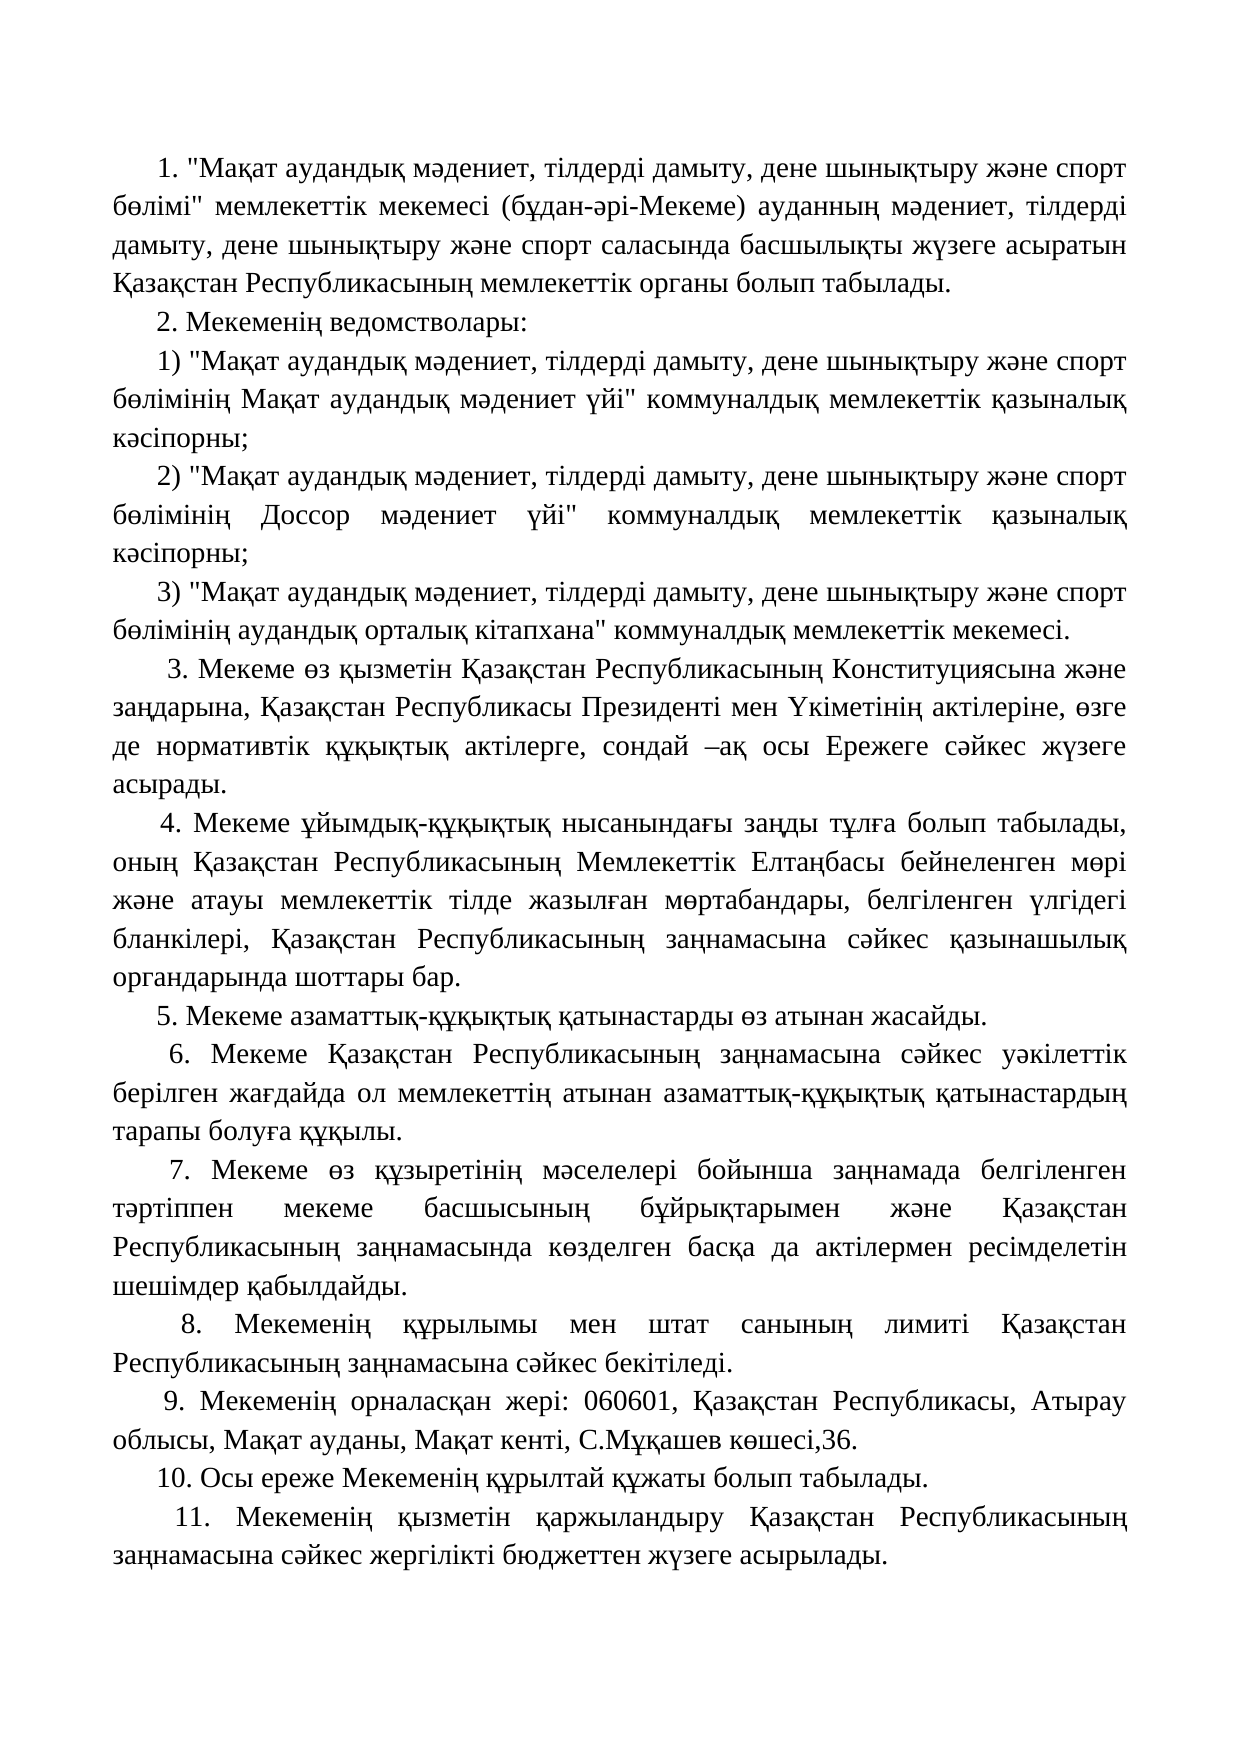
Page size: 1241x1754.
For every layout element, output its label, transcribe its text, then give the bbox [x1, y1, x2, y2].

text 1. "Мақат аудандық мәдениет, тілдерді дамыту, дене шынықтыру және спорт бөлімі" мемлекеттік мекемесі (бұдан-әрі-Мекеме) ауданның мәдениет, тілдерді дамыту, дене шынықтыру және спорт саласында басшылықты жүзеге асыратын Қазақстан Республикасының мемлекеттік органы болып табылады. [112, 150, 1128, 299]
text 9. Мекеменің орналасқан жері: 060601, Қазақстан Республикасы, Атырау облысы, Мақат ауданы, Мақат кенті, С.Мұқашев көшесі,36. [112, 1383, 1128, 1455]
text 10. Осы ереже Мекеменің құрылтай құжаты болып табылады. [112, 1460, 1128, 1494]
text 7. Мекеме өз құзыретінің мәселелері бойынша заңнамада белгіленген тәртіппен мекеме басшысының бұйрықтарымен және Қазақстан Республикасының заңнамасында көзделген басқа да актілермен ресімделетін шешімдер қабылдайды. [112, 1152, 1128, 1301]
text 3. Мекеме өз қызметін Қазақстан Республикасының Конституциясына және заңдарына, Қазақстан Республикасы Президенті мен Үкіметінің актілеріне, өзге де нормативтік құқықтық актілерге, сондай –ақ осы Ережеге сәйкес жүзеге асырады. [112, 651, 1128, 800]
text 1) "Мақат аудандық мәдениет, тілдерді дамыту, дене шынықтыру және спорт бөлімінің Мақат аудандық мәдениет үйі" коммуналдық мемлекеттік қазыналық кәсіпорны; [112, 343, 1128, 453]
text 2) "Мақат аудандық мәдениет, тілдерді дамыту, дене шынықтыру және спорт бөлімінің Доссор мәдениет үйі" коммуналдық мемлекеттік қазыналық кәсіпорны; [112, 458, 1128, 569]
text 11. Мекеменің қызметін қаржыландыру Қазақстан Республикасының заңнамасына сәйкес жергілікті бюджеттен жүзеге асырылады. [112, 1499, 1128, 1571]
text 3) "Мақат аудандық мәдениет, тілдерді дамыту, дене шынықтыру және спорт бөлімінің аудандық орталық кітапхана" коммуналдық мемлекеттік мекемесі. [112, 574, 1128, 646]
text 2. Мекеменің ведомстволары: [112, 304, 1128, 338]
text 4. Мекеме ұйымдық-құқықтық нысанындағы заңды тұлға болып табылады, оның Қазақстан Республикасының Мемлекеттік Елтаңбасы бейнеленген мөрі және атауы мемлекеттік тілде жазылған мөртабандары, белгіленген үлгідегі бланкілері, Қазақстан Республикасының заңнамасына сәйкес қазынашылық органдарында шоттары бар. [112, 805, 1128, 993]
text 5. Мекеме азаматтық-құқықтық қатынастарды өз атынан жасайды. [112, 998, 1128, 1031]
text 6. Мекеме Қазақстан Республикасының заңнамасына сәйкес уәкілеттік берілген жағдайда ол мемлекеттің атынан азаматтық-құқықтық қатынастардың тарапы болуға құқылы. [112, 1036, 1128, 1147]
text 8. Мекеменің құрылымы мен штат санының лимиті Қазақстан Республикасының заңнамасына сәйкес бекітіледі. [112, 1306, 1128, 1378]
